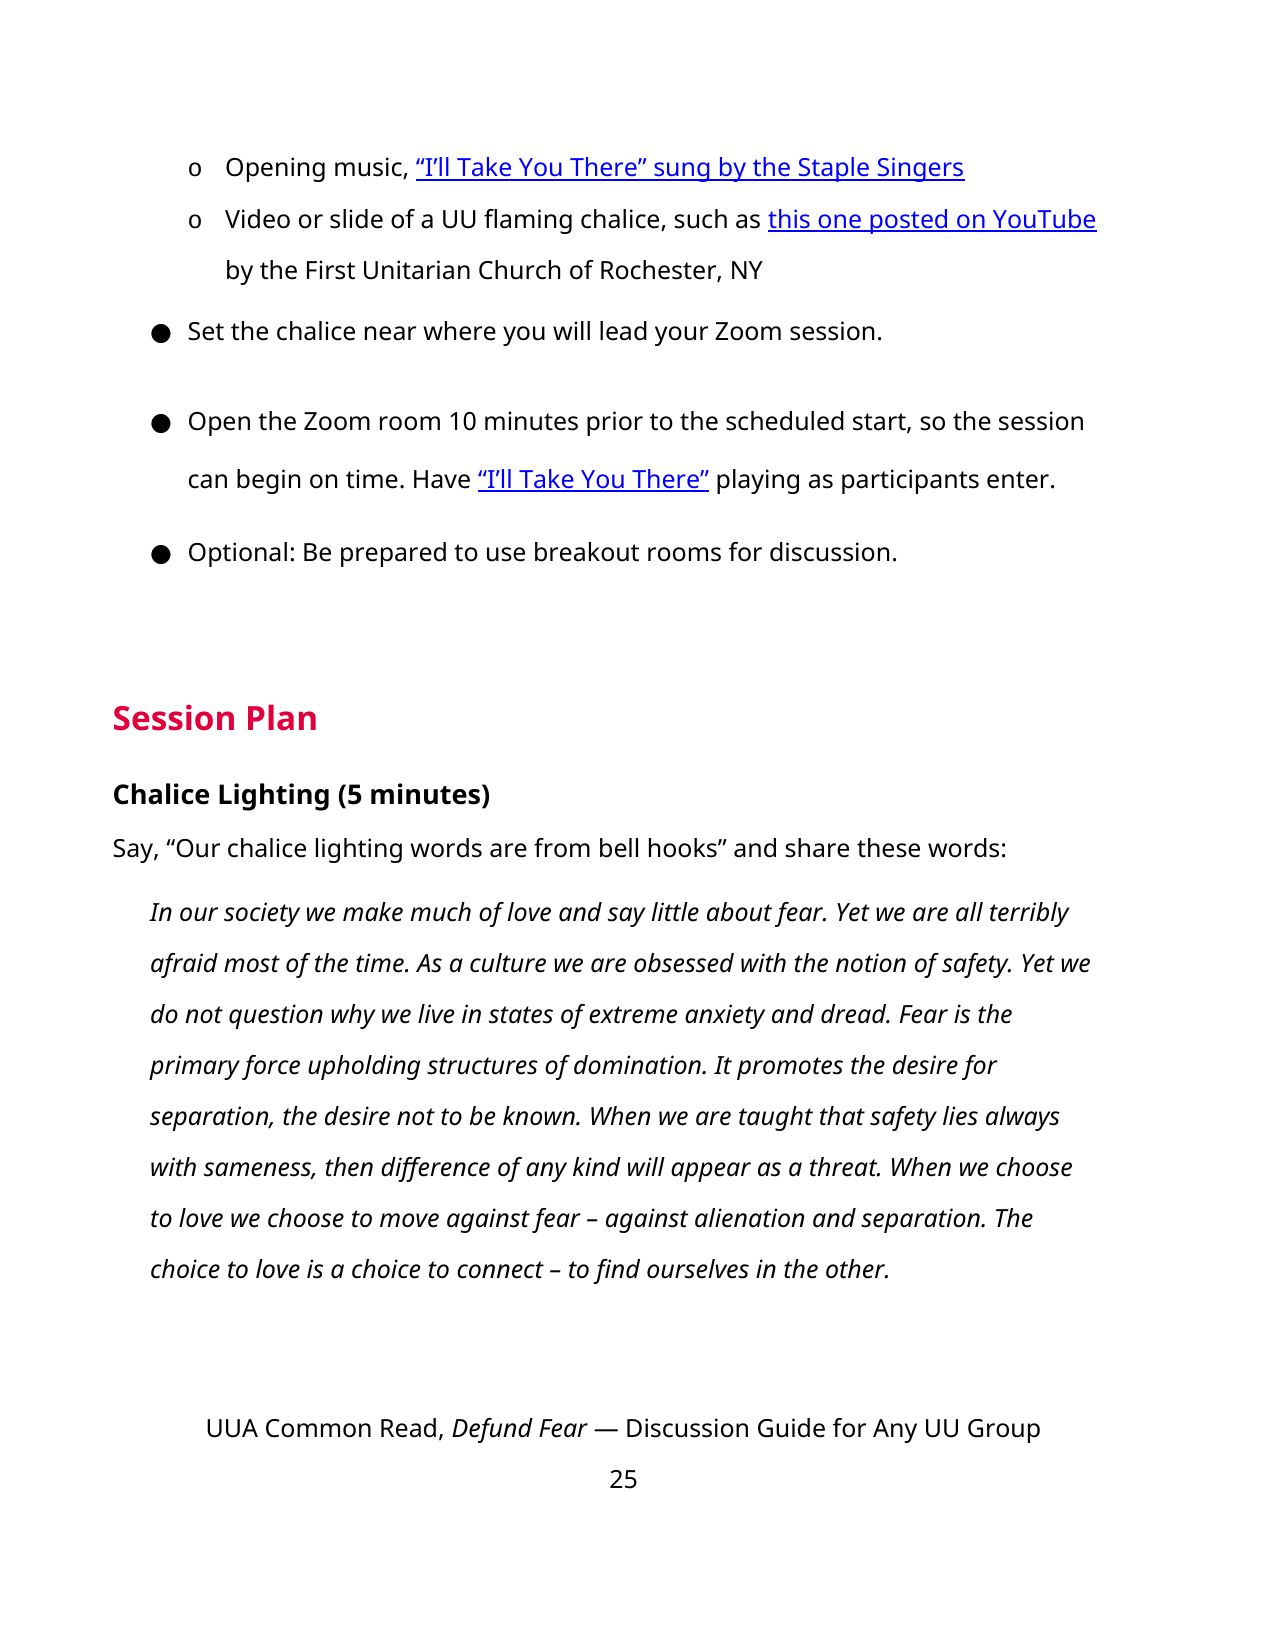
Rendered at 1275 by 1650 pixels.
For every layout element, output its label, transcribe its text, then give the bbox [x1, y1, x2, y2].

list Open the Zoom room 10 minutes prior to the scheduled start, so the session can begin on time. Have “I’ll Take You There” playing as participants enter. [150, 393, 1097, 495]
text Chalice Lighting (5 minutes) [112, 775, 1097, 812]
text Session Plan [112, 695, 1097, 740]
list Set the chalice near where you will lead your Zoom session. [150, 304, 1097, 355]
text In our society we make much of love and say little about fear. Yet we are all terribly afraid most of the time. As a culture we are obsessed with the notion of safety. Yet we do not question why we live in states of extreme anxiety and dread. Fear is the primary force upholding structures of domination. It promotes the desire for separation, the desire not to be known. When we are taught that safety lies always with sameness, then difference of any kind will appear as a threat. When we choose to love we choose to move against fear – against alienation and separation. The choice to love is a choice to connect – to find ourselves in the other. [150, 894, 1097, 1286]
list Video or slide of a UU flaming chalice, such as this one posted on YouTube by the First Unitarian Church of Rochester, NY [187, 201, 1097, 287]
list Optional: Be prepared to use breakout rooms for discussion. [150, 525, 1097, 576]
text Say, “Our chalice lighting words are from bell hooks” and share these words: [112, 831, 1097, 865]
list Opening music, “I’ll Take You There” sung by the Staple Singers [187, 150, 1097, 184]
